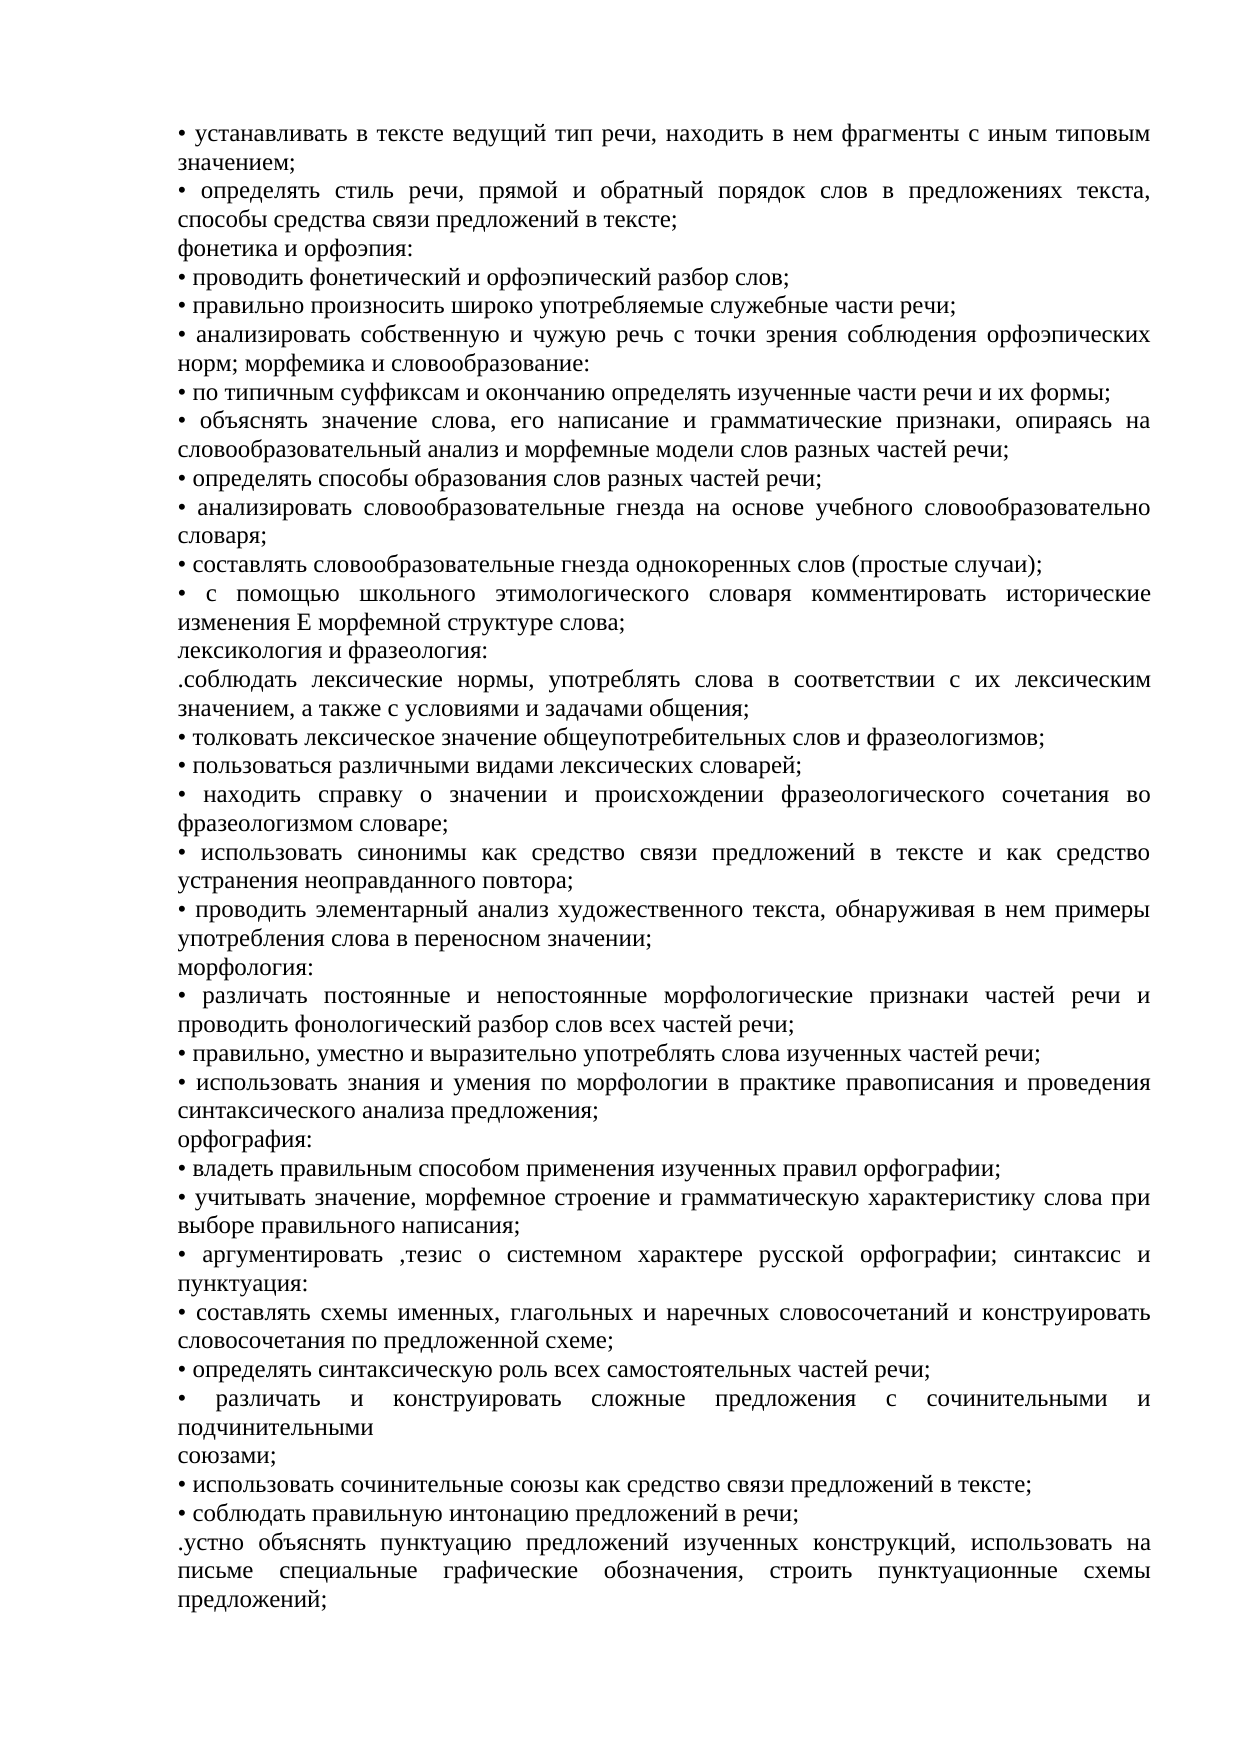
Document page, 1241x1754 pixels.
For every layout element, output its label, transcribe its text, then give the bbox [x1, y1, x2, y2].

text • толковать лексическое значение общеупотребительных слов и фразеологизмов; [177, 722, 1152, 751]
text • различать постоянные и непостоянные морфологические признаки частей речи и проводить фонологический разбор слов всех частей речи; [177, 981, 1152, 1038]
text • анализировать собственную и чужую речь с точки зрения соблюдения орфоэпических норм; морфемика и словообразование: [177, 319, 1152, 377]
text • объяснять значение слова, его написание и грамматические признаки, опираясь на словообразовательный анализ и морфемные модели слов разных частей речи; [177, 406, 1152, 463]
text • владеть правильным способом применения изученных правил орфографии; [177, 1153, 1152, 1182]
text • определять синтаксическую роль всех самостоятельных частей речи; [177, 1354, 1152, 1383]
text • с помощью школьного этимологического словаря комментировать исторические изменения Е морфемной структуре слова; [177, 578, 1152, 636]
text • аргументировать ,тезис о системном характере русской орфографии; синтаксис и пунктуация: [177, 1239, 1152, 1297]
text • использовать знания и умения по морфологии в практике правописания и проведения синтаксического анализа предложения; [177, 1067, 1152, 1124]
text • использовать сочинительные союзы как средство связи предложений в тексте; [177, 1469, 1152, 1498]
text • правильно произносить широко употребляемые служебные части речи; [177, 291, 1152, 319]
text • соблюдать правильную интонацию предложений в речи; [177, 1498, 1152, 1527]
text • правильно, уместно и выразительно употреблять слова изученных частей речи; [177, 1038, 1152, 1067]
text • пользоваться различными видами лексических словарей; [177, 751, 1152, 779]
text • проводить элементарный анализ художественного текста, обнаруживая в нем примеры употребления слова в переносном значении; [177, 894, 1152, 952]
text • учитывать значение, морфемное строение и грамматическую характеристику слова при выборе правильного написания; [177, 1182, 1152, 1239]
text • устанавливать в тексте ведущий тип речи, находить в нем фрагменты с иным типовым значением; [177, 118, 1152, 176]
text • по типичным суффиксам и окончанию определять изученные части речи и их формы; [177, 377, 1152, 406]
text лексикология и фразеология: [177, 636, 1152, 664]
text фонетика и орфоэпия: [177, 233, 1152, 262]
text морфология: [177, 952, 1152, 981]
text • определять способы образования слов разных частей речи; [177, 463, 1152, 492]
text орфография: [177, 1124, 1152, 1153]
text союзами; [177, 1441, 1152, 1469]
text • проводить фонетический и орфоэпический разбор слов; [177, 262, 1152, 291]
text • использовать синонимы как средство связи предложений в тексте и как средство устранения неоправданного повтора; [177, 837, 1152, 894]
text • находить справку о значении и происхождении фразеологического сочетания во фразеологизмом словаре; [177, 779, 1152, 837]
text • составлять словообразовательные гнезда однокоренных слов (простые случаи); [177, 549, 1152, 578]
text • составлять схемы именных, глагольных и наречных словосочетаний и конструировать словосочетания по предложенной схеме; [177, 1297, 1152, 1354]
text .соблюдать лексические нормы, употреблять слова в соответствии с их лексическим значением, а также с условиями и задачами общения; [177, 664, 1152, 722]
text .устно объяснять пунктуацию предложений изученных конструкций, использовать на письме специальные графические обозначения, строить пунктуационные схемы предложений; [177, 1527, 1152, 1613]
text • определять стиль речи, прямой и обратный порядок слов в предложениях текста, способы средства связи предложений в тексте; [177, 176, 1152, 233]
text • различать и конструировать сложные предложения с сочинительными и подчинительными [177, 1383, 1152, 1441]
text • анализировать словообразовательные гнезда на основе учебного словообразовательно словаря; [177, 492, 1152, 549]
